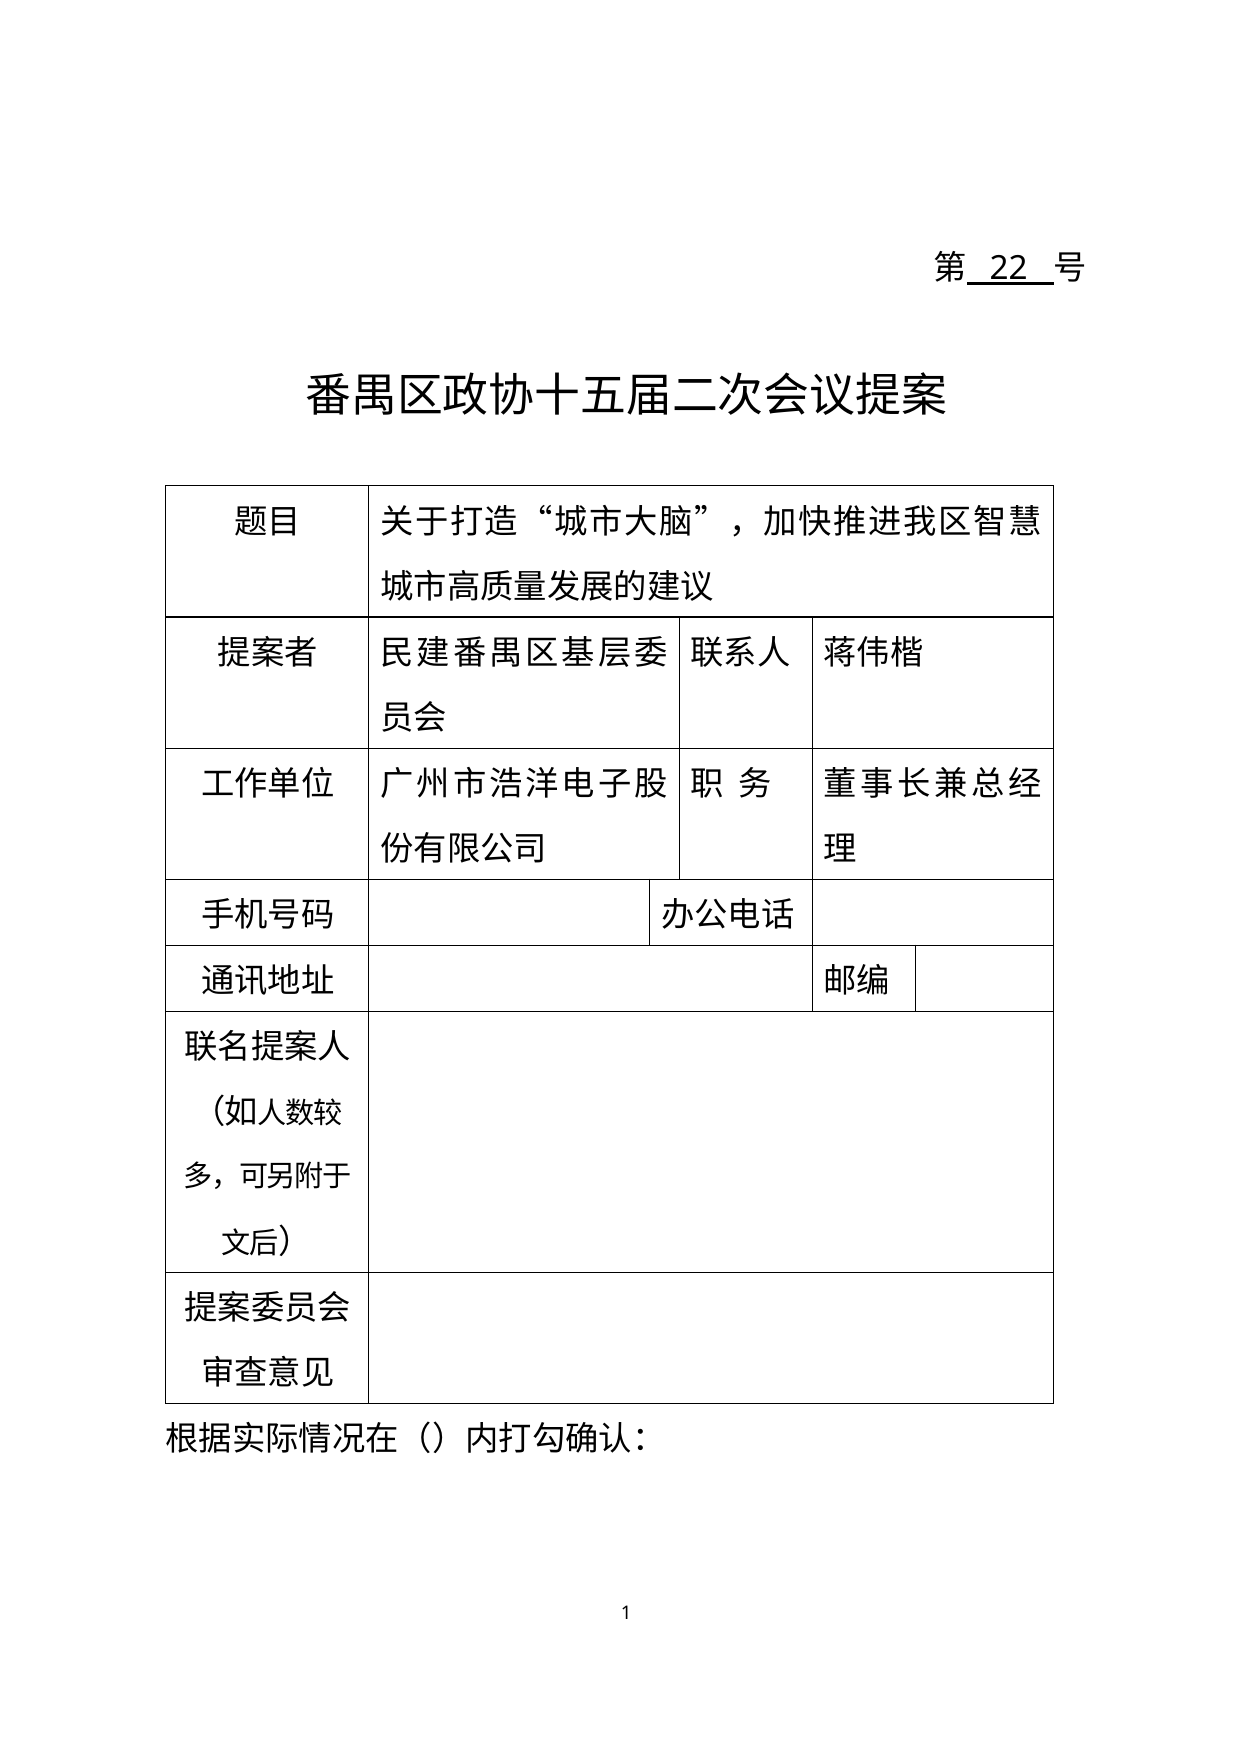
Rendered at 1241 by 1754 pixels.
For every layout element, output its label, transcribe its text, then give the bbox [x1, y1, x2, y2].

table_cell [369, 1012, 1053, 1272]
table_cell 办公电话 [650, 880, 812, 944]
table_cell [369, 946, 812, 1011]
text 番禺区政协十五届二次会议提案 [165, 343, 1087, 440]
text 第 22 号 [165, 233, 1087, 298]
table_cell 广州市浩洋电子股份有限公司 [369, 749, 679, 878]
table_cell 蒋伟楷 [813, 618, 1053, 747]
table_cell 提案委员会 审查意见 [166, 1273, 368, 1403]
table_cell 民建番禺区基层委员会 [369, 618, 679, 747]
table_header 关于打造“城市大脑”，加快推进我区智慧城市高质量发展的建议 [369, 486, 1053, 616]
table_cell 联系人 [680, 618, 812, 747]
table_cell [813, 880, 1053, 944]
table_cell [916, 946, 1053, 1011]
table_cell 提案者 [166, 618, 368, 747]
table_cell 手机号码 [166, 880, 368, 944]
table_cell 董事长兼总经理 [813, 749, 1053, 878]
table_header 题目 [166, 486, 368, 616]
table_cell 联名提案人 （如人数较多，可另附于文后） [166, 1012, 368, 1272]
table_cell 邮编 [813, 946, 915, 1011]
table_cell 职 务 [680, 749, 812, 878]
table_cell [369, 1273, 1053, 1403]
table_cell [369, 880, 649, 944]
table_cell 工作单位 [166, 749, 368, 878]
table_cell 通讯地址 [166, 946, 368, 1011]
text 根据实际情况在（）内打勾确认： [165, 1404, 1087, 1469]
